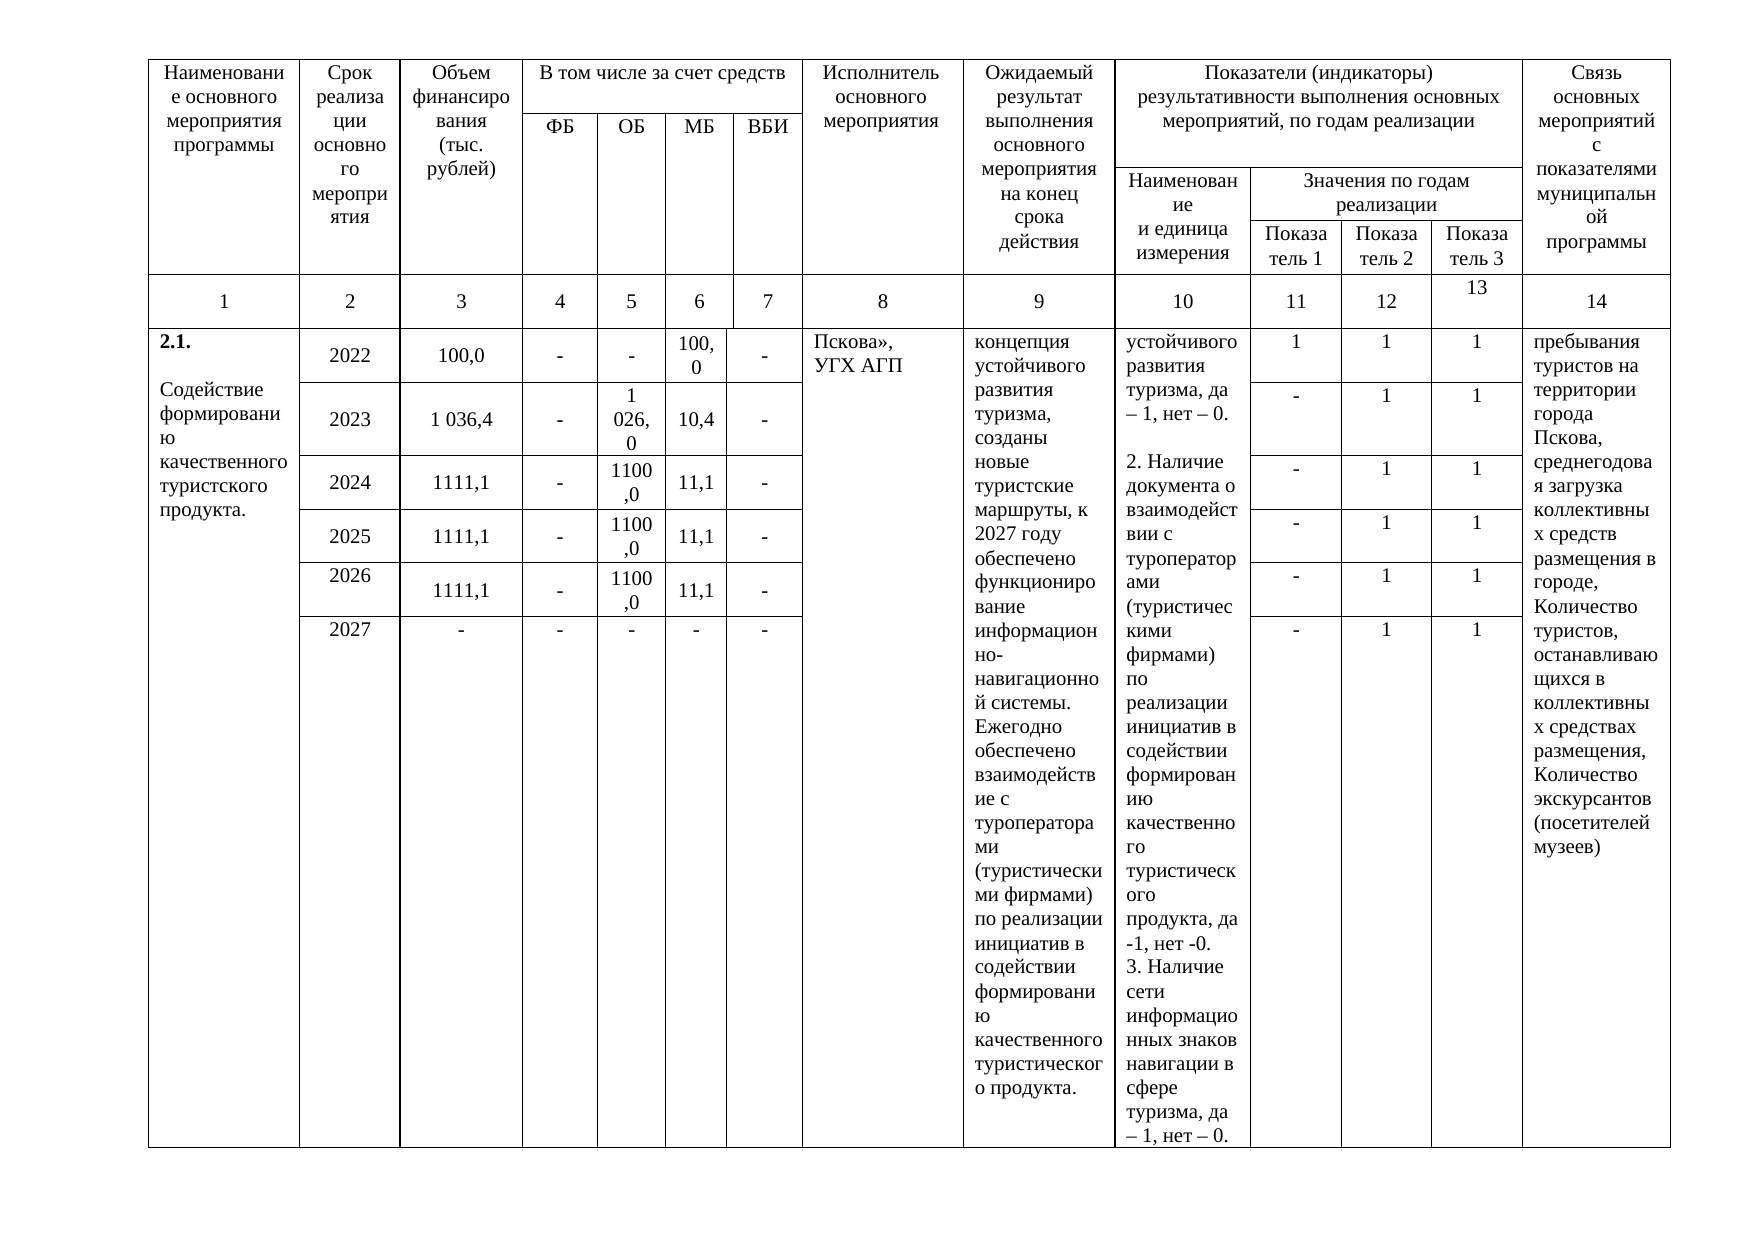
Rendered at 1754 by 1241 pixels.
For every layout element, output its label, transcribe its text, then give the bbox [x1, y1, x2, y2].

table_cell 2027 [300, 617, 399, 1147]
table_header Срок реализации основного мероприятия [300, 60, 399, 274]
table_cell 2026 [300, 563, 399, 616]
table_cell ВБИ [734, 114, 802, 274]
table_cell 5 [598, 275, 665, 328]
table_cell 1 [1342, 563, 1431, 616]
table_cell - [727, 456, 802, 508]
table_cell 13 [1432, 275, 1522, 328]
table_cell 2023 [300, 383, 399, 455]
table_cell 1 [149, 275, 299, 328]
table_cell - [727, 617, 802, 1147]
table_cell 4 [523, 275, 597, 328]
table_cell - [1251, 456, 1341, 508]
table_cell 2022 [300, 329, 399, 382]
table_header Связь основных мероприятий с показателями муниципальной программы [1523, 60, 1670, 274]
table_cell 8 [803, 275, 963, 328]
table_cell 1 [1342, 329, 1431, 382]
table_cell Показатель 2 [1342, 221, 1431, 274]
table_cell ФБ [523, 114, 597, 274]
table_cell 1 [1432, 510, 1522, 562]
table_cell 1 [1432, 617, 1522, 1147]
table_cell 11 [1251, 275, 1341, 328]
table_cell - [1251, 617, 1341, 1147]
table_cell 1 [1342, 456, 1431, 508]
table_cell - [1251, 563, 1341, 616]
table_cell - [598, 329, 665, 382]
table_cell 100,0 [401, 329, 522, 382]
table_cell Показатель 3 [1432, 221, 1522, 274]
table_cell Основное мероприятие 2.1. Содействие формированию качественного туристского продукта. [149, 329, 299, 1147]
table_cell - [666, 617, 726, 1147]
table_cell 1111,1 [401, 563, 522, 616]
table_cell - [523, 383, 597, 455]
table_cell 6 [666, 275, 733, 328]
table_cell 14 [1523, 275, 1670, 328]
table_cell 1 036,4 [401, 383, 522, 455]
table_cell 1 [1432, 456, 1522, 508]
table_cell 10 [1116, 275, 1250, 328]
table_cell 2 [300, 275, 399, 328]
table_cell 1100,0 [598, 456, 665, 508]
table_cell 2024 [300, 456, 399, 508]
table_cell 10,4 [666, 383, 726, 455]
table_cell 3 [401, 275, 522, 328]
table_cell - [523, 510, 597, 562]
table_header Показатели (индикаторы) результативности выполнения основных мероприятий, по годам реализации [1116, 60, 1522, 167]
table_cell 9 [964, 275, 1114, 328]
table_cell - [727, 563, 802, 616]
table_cell 100,0 [666, 329, 726, 382]
table_cell Показатель 1 [1251, 221, 1341, 274]
table_cell - [523, 563, 597, 616]
table_cell 7 [734, 275, 802, 328]
table_cell 11,1 [666, 456, 726, 508]
table_cell - [1251, 383, 1341, 455]
table_cell - [1251, 510, 1341, 562]
table_cell 1 [1432, 383, 1522, 455]
table_cell - [598, 617, 665, 1147]
table_cell 1 [1342, 510, 1431, 562]
table_cell 2025 [300, 510, 399, 562]
table_header Наименование основного мероприятия программы [149, 60, 299, 274]
table_cell Наименование и единица измерения [1116, 168, 1250, 274]
table_cell 1 [1342, 383, 1431, 455]
table_cell 1111,1 [401, 510, 522, 562]
table_cell 11,1 [666, 510, 726, 562]
table_cell 11,1 [666, 563, 726, 616]
table_cell - [727, 329, 802, 382]
table_cell Значения по годам реализации [1251, 168, 1522, 220]
table_header В том числе за счет средств [523, 60, 802, 113]
table_cell - [401, 617, 522, 1147]
table_cell - [727, 383, 802, 455]
table_cell 1 [1432, 329, 1522, 382]
table_header Исполнитель основного мероприятия [803, 60, 963, 274]
table_cell 1111,1 [401, 456, 522, 508]
table_cell ОБ [598, 114, 665, 274]
table_cell 12 [1342, 275, 1431, 328]
table_cell 1 026,0 [598, 383, 665, 455]
table_cell 1 [1251, 329, 1341, 382]
table_cell - [523, 329, 597, 382]
table_cell 1100,0 [598, 563, 665, 616]
table_cell - [727, 510, 802, 562]
table_cell МБ [666, 114, 733, 274]
table_cell 1 [1342, 617, 1431, 1147]
table_cell - [523, 456, 597, 508]
table_header Объем финансирования (тыс. рублей) [401, 60, 522, 274]
table_cell - [523, 617, 597, 1147]
table_header Ожидаемый результат выполнения основного мероприятия на конец срока действия [964, 60, 1114, 274]
table_cell 1100,0 [598, 510, 665, 562]
table_cell КТМВ, МАУ «ЦТТИ Пскова», УГХ АГП [803, 329, 963, 1147]
table_cell 1 [1432, 563, 1522, 616]
